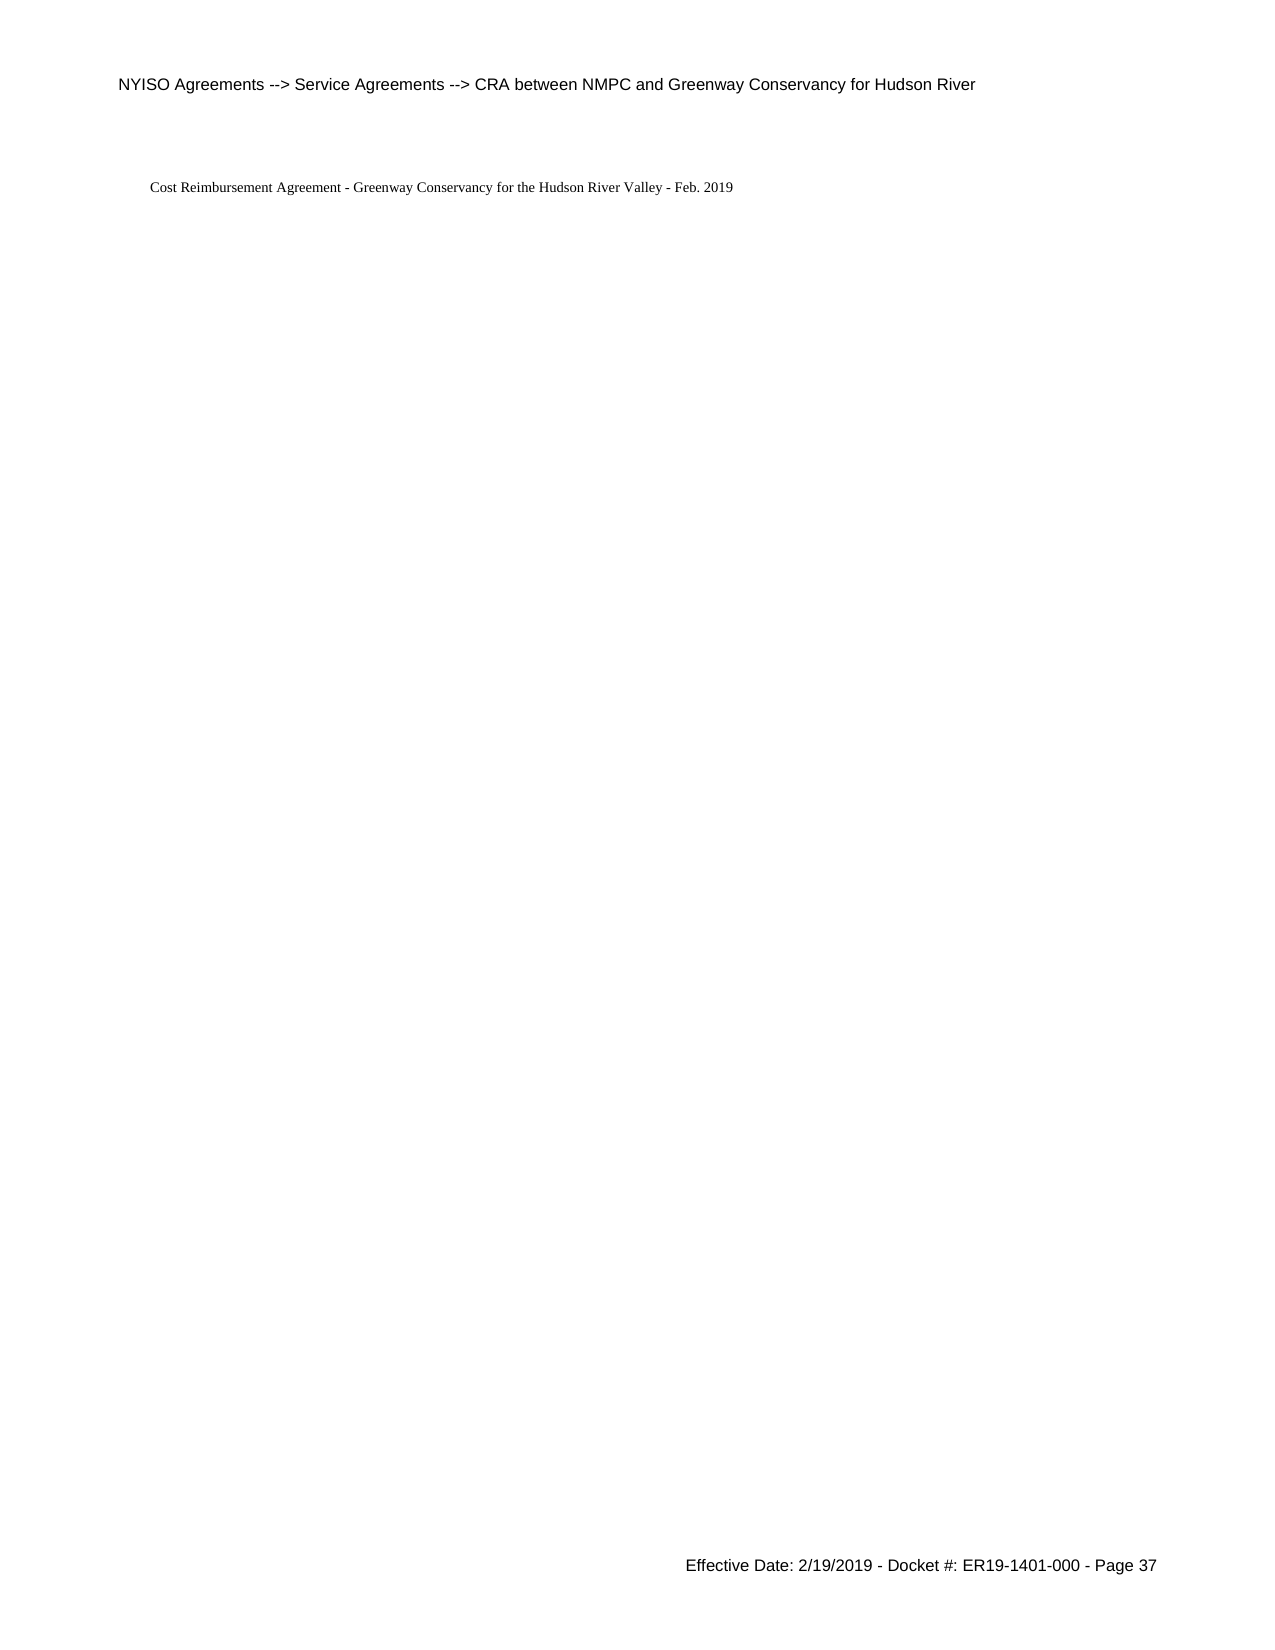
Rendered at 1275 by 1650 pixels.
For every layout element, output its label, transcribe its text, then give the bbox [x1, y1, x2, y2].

text Cost Reimbursement Agreement - Greenway Conservancy for the Hudson River Valley - Feb. 2019 [150, 179, 1275, 196]
